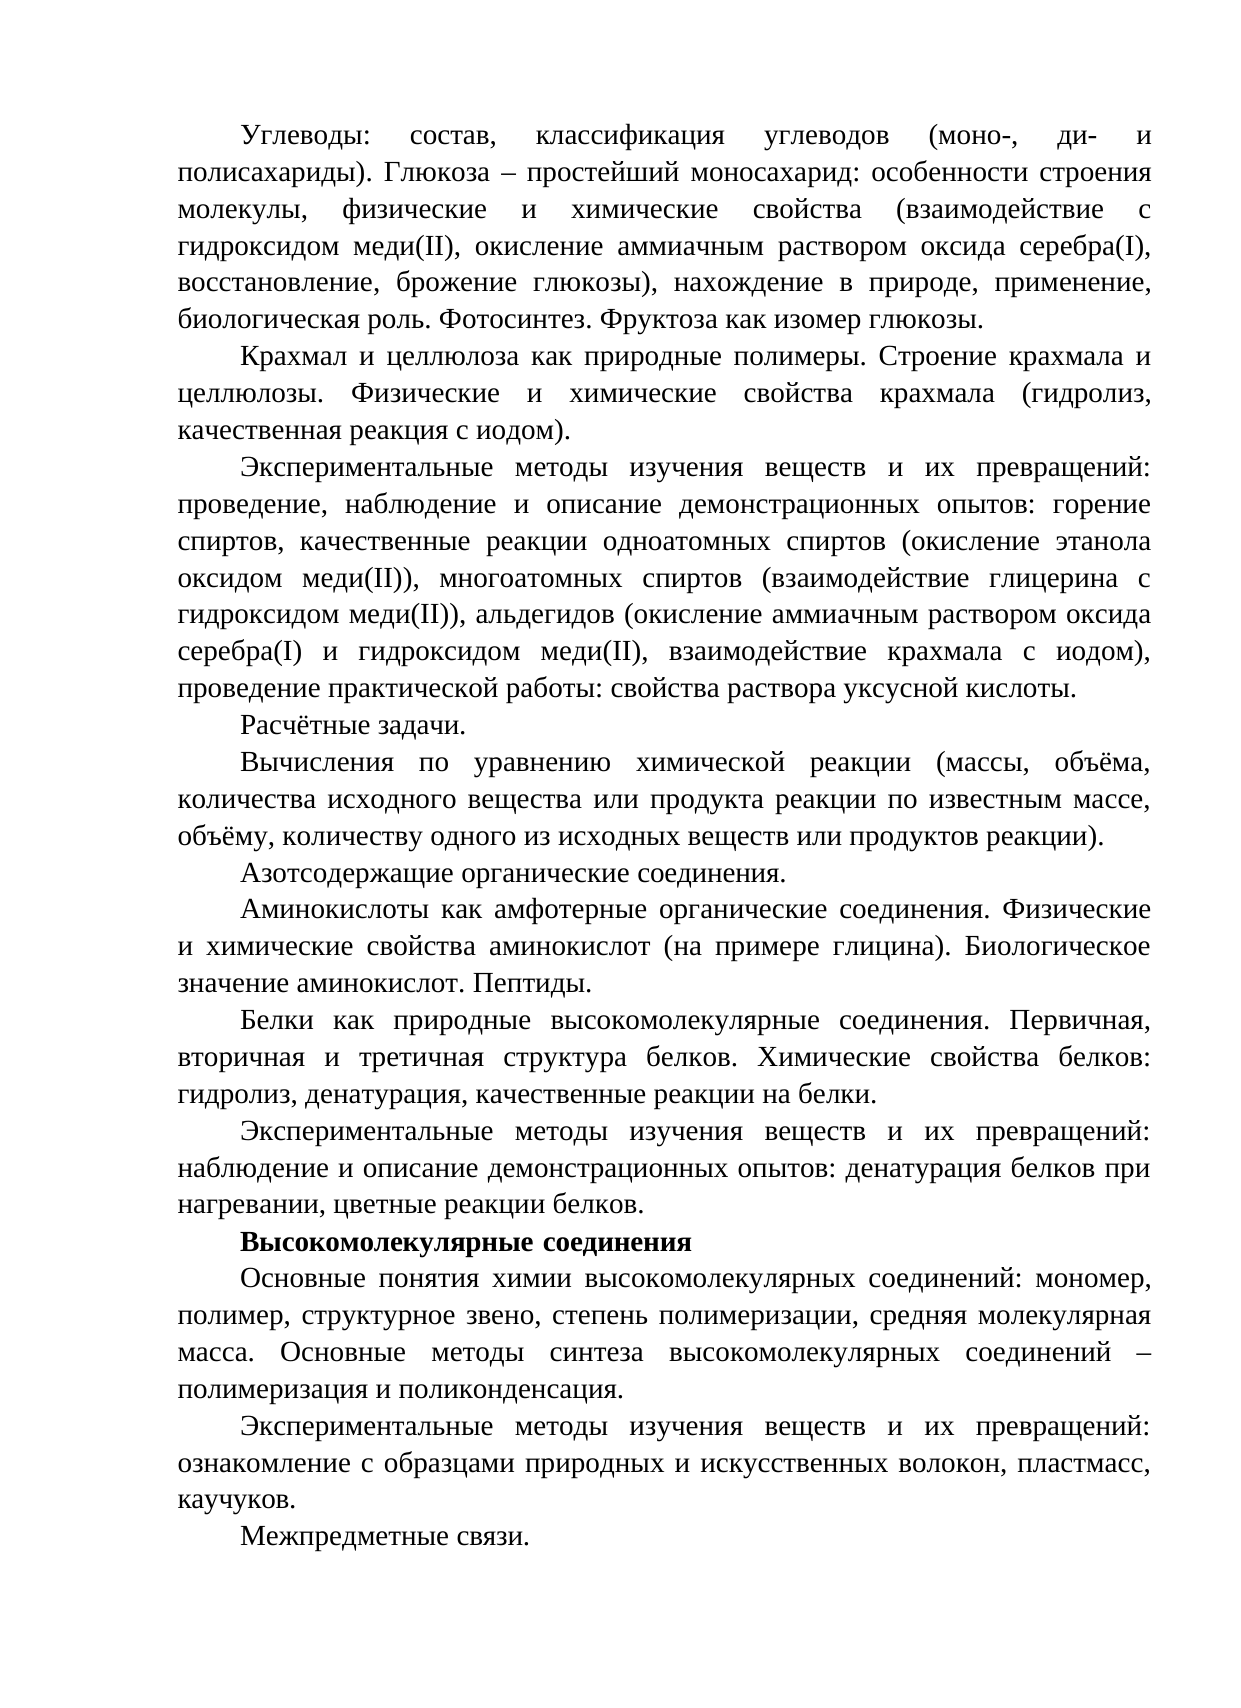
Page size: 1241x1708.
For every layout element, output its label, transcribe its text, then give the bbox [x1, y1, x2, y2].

text Вычисления по уравнению химической реакции (массы, объёма, количества исходного вещества или продукта реакции по известным массе, объёму, количеству одного из исходных веществ или продуктов реакции). [177, 744, 1152, 851]
subtitle Высокомолекулярные соединения [240, 1224, 1196, 1258]
text Экспериментальные методы изучения веществ и их превращений: ознакомление с образцами природных и искусственных волокон, пластмасс, каучуков. [177, 1408, 1151, 1515]
text Основные понятия химии высокомолекулярных соединений: мономер, полимер, структурное звено, степень полимеризации, средняя молекулярная масса. Основные методы синтеза высокомолекулярных соединений – полимеризация и поликонденсация. [177, 1260, 1152, 1404]
text Азотсодержащие органические соединения. [240, 855, 1196, 888]
text Углеводы: состав, классификация углеводов (моно-, ди- и полисахариды). Глюкоза – простейший моносахарид: особенности строения молекулы, физические и химические свойства (взаимодействие с гидроксидом меди(II), окисление аммиачным раствором оксида серебра(I), восстановление, брожение глюкозы), нахождение в природе, применение, биологическая роль. Фотосинтез. Фруктоза как изомер глюкозы. [177, 117, 1152, 335]
text Расчётные задачи. [240, 707, 1196, 741]
text Аминокислоты как амфотерные органические соединения. Физические и химические свойства аминокислот (на примере глицина). Биологическое значение аминокислот. Пептиды. [177, 892, 1152, 999]
text Экспериментальные методы изучения веществ и их превращений: проведение, наблюдение и описание демонстрационных опытов: горение спиртов, качественные реакции одноатомных спиртов (окисление этанола оксидом меди(II)), многоатомных спиртов (взаимодействие глицерина с гидроксидом меди(II)), альдегидов (окисление аммиачным раствором оксида серебра(I) и гидроксидом меди(II), взаимодействие крахмала с иодом), проведение практической работы: свойства раствора уксусной кислоты. [177, 449, 1152, 704]
text Экспериментальные методы изучения веществ и их превращений: наблюдение и описание демонстрационных опытов: денатурация белков при нагревании, цветные реакции белков. [177, 1113, 1151, 1220]
text Межпредметные связи. [240, 1518, 1196, 1552]
text Крахмал и целлюлоза как природные полимеры. Строение крахмала и целлюлозы. Физические и химические свойства крахмала (гидролиз, качественная реакция с иодом). [177, 338, 1152, 446]
text Белки как природные высокомолекулярные соединения. Первичная, вторичная и третичная структура белков. Химические свойства белков: гидролиз, денатурация, качественные реакции на белки. [177, 1002, 1152, 1109]
